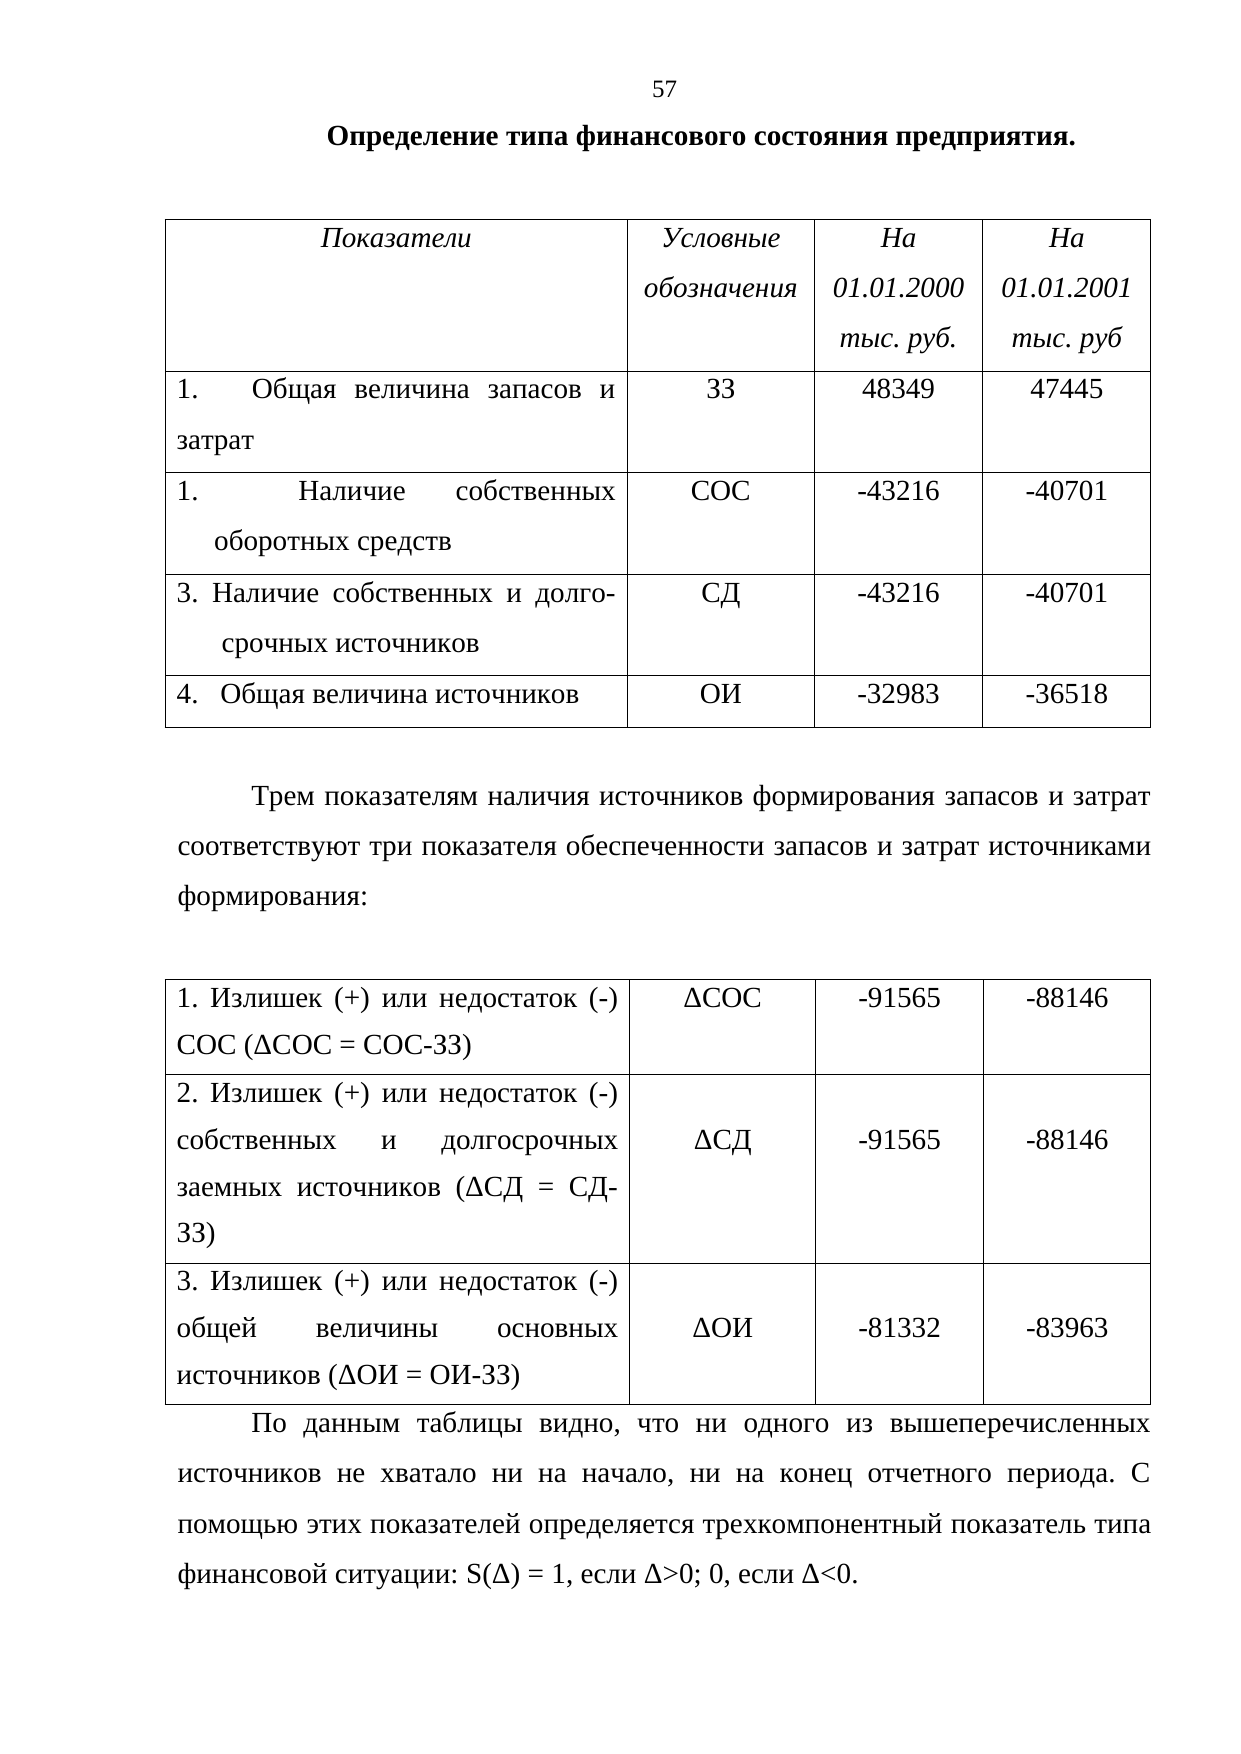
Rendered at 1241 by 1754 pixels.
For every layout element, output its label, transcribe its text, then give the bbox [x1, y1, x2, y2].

table_header Условные обозначения [628, 220, 814, 371]
table_cell 4. Общая величина источников [166, 676, 627, 727]
table_header На 01.01.2001 тыс. руб [983, 220, 1150, 371]
table_cell СД [628, 575, 814, 675]
table_cell -43216 [815, 575, 982, 675]
table_cell 3. Излишек (+) или недостаток (-) общей величины основных источников (ΔОИ = ОИ-ЗЗ) [166, 1264, 629, 1404]
table_cell 1. Общая величина запасов и затрат [166, 372, 627, 472]
table_header 1. Излишек (+) или недостаток (-) СОС (ΔСОС = СОС-ЗЗ) [166, 980, 629, 1074]
table_header -88146 [984, 980, 1150, 1074]
table_cell -36518 [983, 676, 1150, 727]
table_cell -88146 [984, 1075, 1150, 1262]
table_cell -43216 [815, 473, 982, 574]
table_header Показатели [166, 220, 627, 371]
table_cell 47445 [983, 372, 1150, 472]
table_cell -91565 [816, 1075, 983, 1262]
table_cell -83963 [984, 1264, 1150, 1404]
table_cell -40701 [983, 473, 1150, 574]
text Трем показателям наличия источников формирования запасов и затрат соответствуют три показателя обеспеченности запасов и затрат источниками формирования: [177, 778, 1152, 912]
table_cell ОИ [628, 676, 814, 727]
table_cell 2. Излишек (+) или недостаток (-) собственных и долгосрочных заемных источников (ΔСД = СД-ЗЗ) [166, 1075, 629, 1262]
table_header На 01.01.2000 тыс. руб. [815, 220, 982, 371]
table_cell ΔОИ [630, 1264, 815, 1404]
text По данным таблицы видно, что ни одного из вышеперечисленных источников не хватало ни на начало, ни на конец отчетного периода. С помощью этих показателей определяется трехкомпонентный показатель типа финансовой ситуации: S(Δ) = 1, если Δ>0; 0, если Δ<0. [177, 1405, 1152, 1590]
table_header ΔСОС [630, 980, 815, 1074]
table_cell 1. Наличие собственных оборотных средств [166, 473, 627, 574]
table_cell СОС [628, 473, 814, 574]
table_cell ΔСД [630, 1075, 815, 1262]
table_cell ЗЗ [628, 372, 814, 472]
text Определение типа финансового состояния предприятия. [177, 118, 1152, 152]
table_header -91565 [816, 980, 983, 1074]
table_cell 48349 [815, 372, 982, 472]
table_cell -81332 [816, 1264, 983, 1404]
table_cell -32983 [815, 676, 982, 727]
table_cell 3. Наличие собственных и долго-срочных источников [166, 575, 627, 675]
table_cell -40701 [983, 575, 1150, 675]
